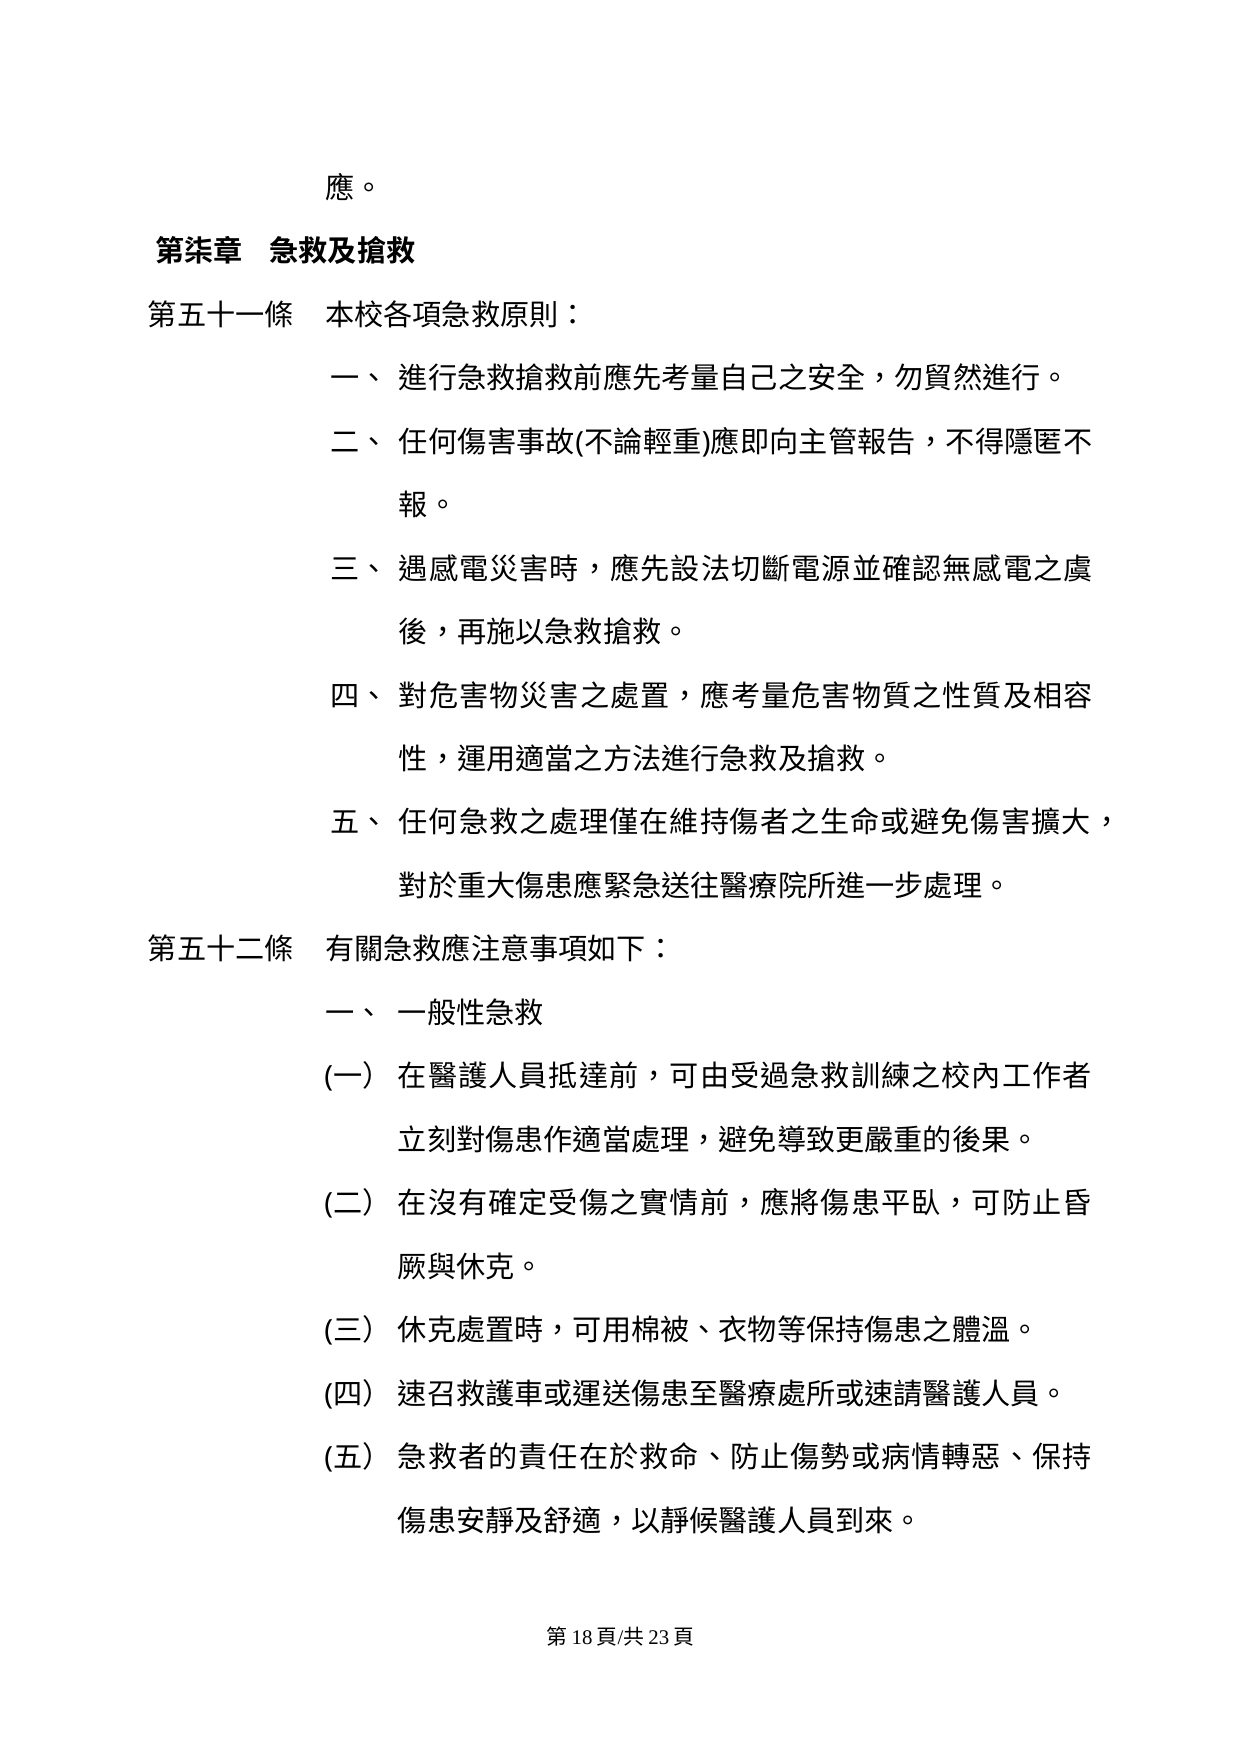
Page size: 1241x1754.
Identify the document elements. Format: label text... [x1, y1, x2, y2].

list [148, 164, 1092, 207]
list 休克處置時，可用棉被、衣物等保持傷患之體溫。 [324, 1307, 1092, 1349]
list 一般性急救 [325, 989, 1092, 1032]
list 急救者的責任在於救命、防止傷勢或病情轉惡、保持傷患安靜及舒適，以靜候醫護人員到來。 [324, 1434, 1092, 1539]
text 第柒章 急救及搶救 [148, 228, 1092, 270]
list 在醫護人員抵達前，可由受過急救訓練之校內工作者立刻對傷患作適當處理，避免導致更嚴重的後果。 [324, 1053, 1092, 1158]
list 進行急救搶救前應先考量自己之安全，勿貿然進行。 [330, 355, 1092, 397]
list 有關急救應注意事項如下： [148, 926, 1092, 968]
list 對危害物災害之處置，應考量危害物質之性質及相容性，運用適當之方法進行急救及搶救。 [330, 672, 1092, 778]
list 任何傷害事故(不論輕重)應即向主管報告，不得隱匿不報。 [330, 418, 1092, 524]
list 任何急救之處理僅在維持傷者之生命或避免傷害擴大，對於重大傷患應緊急送往醫療院所進一步處理。 [330, 799, 1092, 905]
list 速召救護車或運送傷患至醫療處所或速請醫護人員。 [324, 1370, 1092, 1413]
list 在沒有確定受傷之實情前，應將傷患平臥，可防止昏厥與休克。 [324, 1180, 1092, 1286]
list 遇感電災害時，應先設法切斷電源並確認無感電之虞後，再施以急救搶救。 [330, 545, 1092, 651]
list 本校各項急救原則： [148, 291, 1092, 334]
